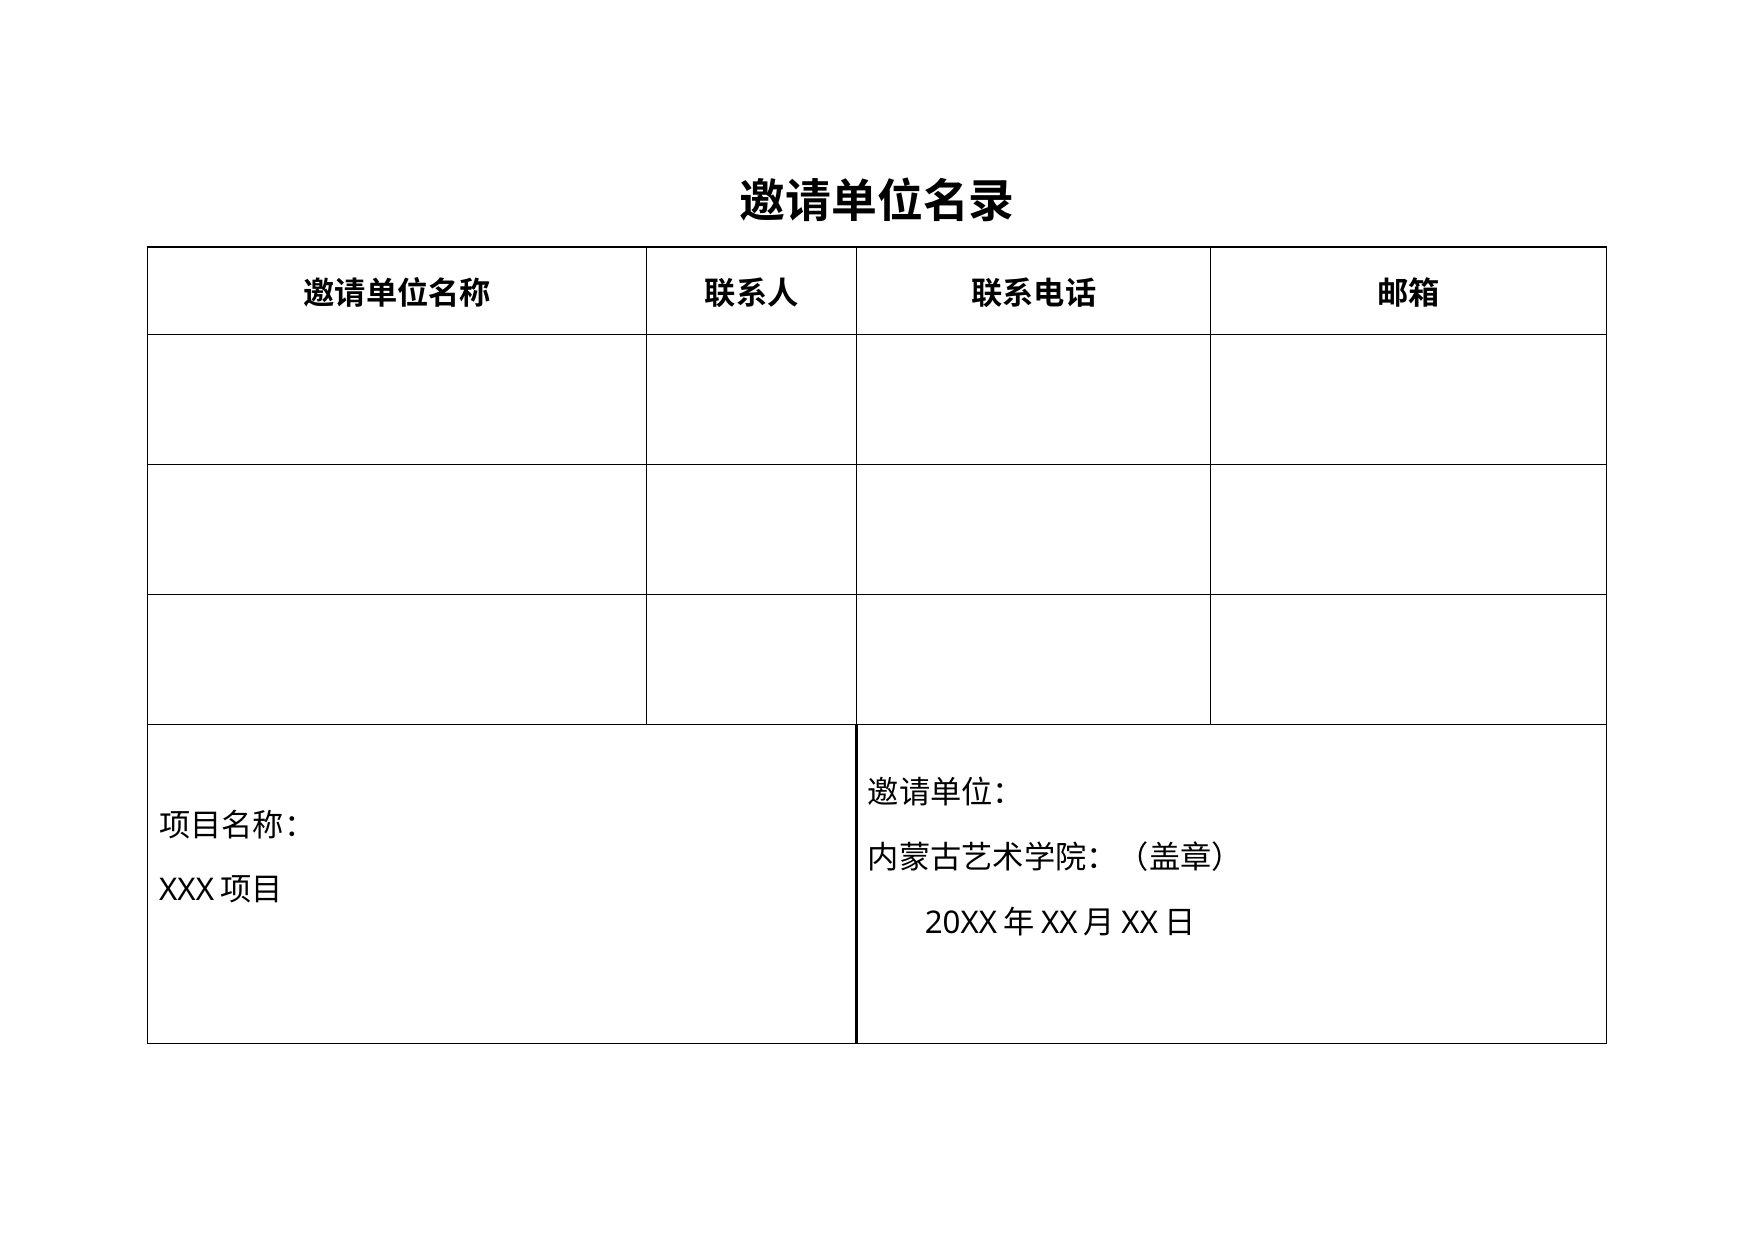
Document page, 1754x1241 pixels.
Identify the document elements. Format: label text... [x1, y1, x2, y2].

table_cell [148, 465, 646, 594]
table_header 邮箱 [1211, 248, 1606, 334]
table_cell 项目名称： XXX项目 [148, 725, 855, 1043]
table_cell [857, 465, 1210, 594]
table_cell [1211, 595, 1606, 724]
table_cell [857, 595, 1210, 724]
table_cell [1211, 335, 1606, 464]
table_header 邀请单位名称 [148, 248, 646, 334]
table_cell [647, 465, 856, 594]
text 邀请单位名录 [148, 149, 1606, 246]
table_cell [148, 595, 646, 724]
table_cell [647, 595, 856, 724]
table_cell [148, 335, 646, 464]
table_header 联系电话 [857, 248, 1210, 334]
table_cell 邀请单位： 内蒙古艺术学院：（盖章） 20XX年XX月XX日 [858, 725, 1606, 1043]
table_cell [647, 335, 856, 464]
table_header 联系人 [647, 248, 856, 334]
table_cell [1211, 465, 1606, 594]
table_cell [857, 335, 1210, 464]
